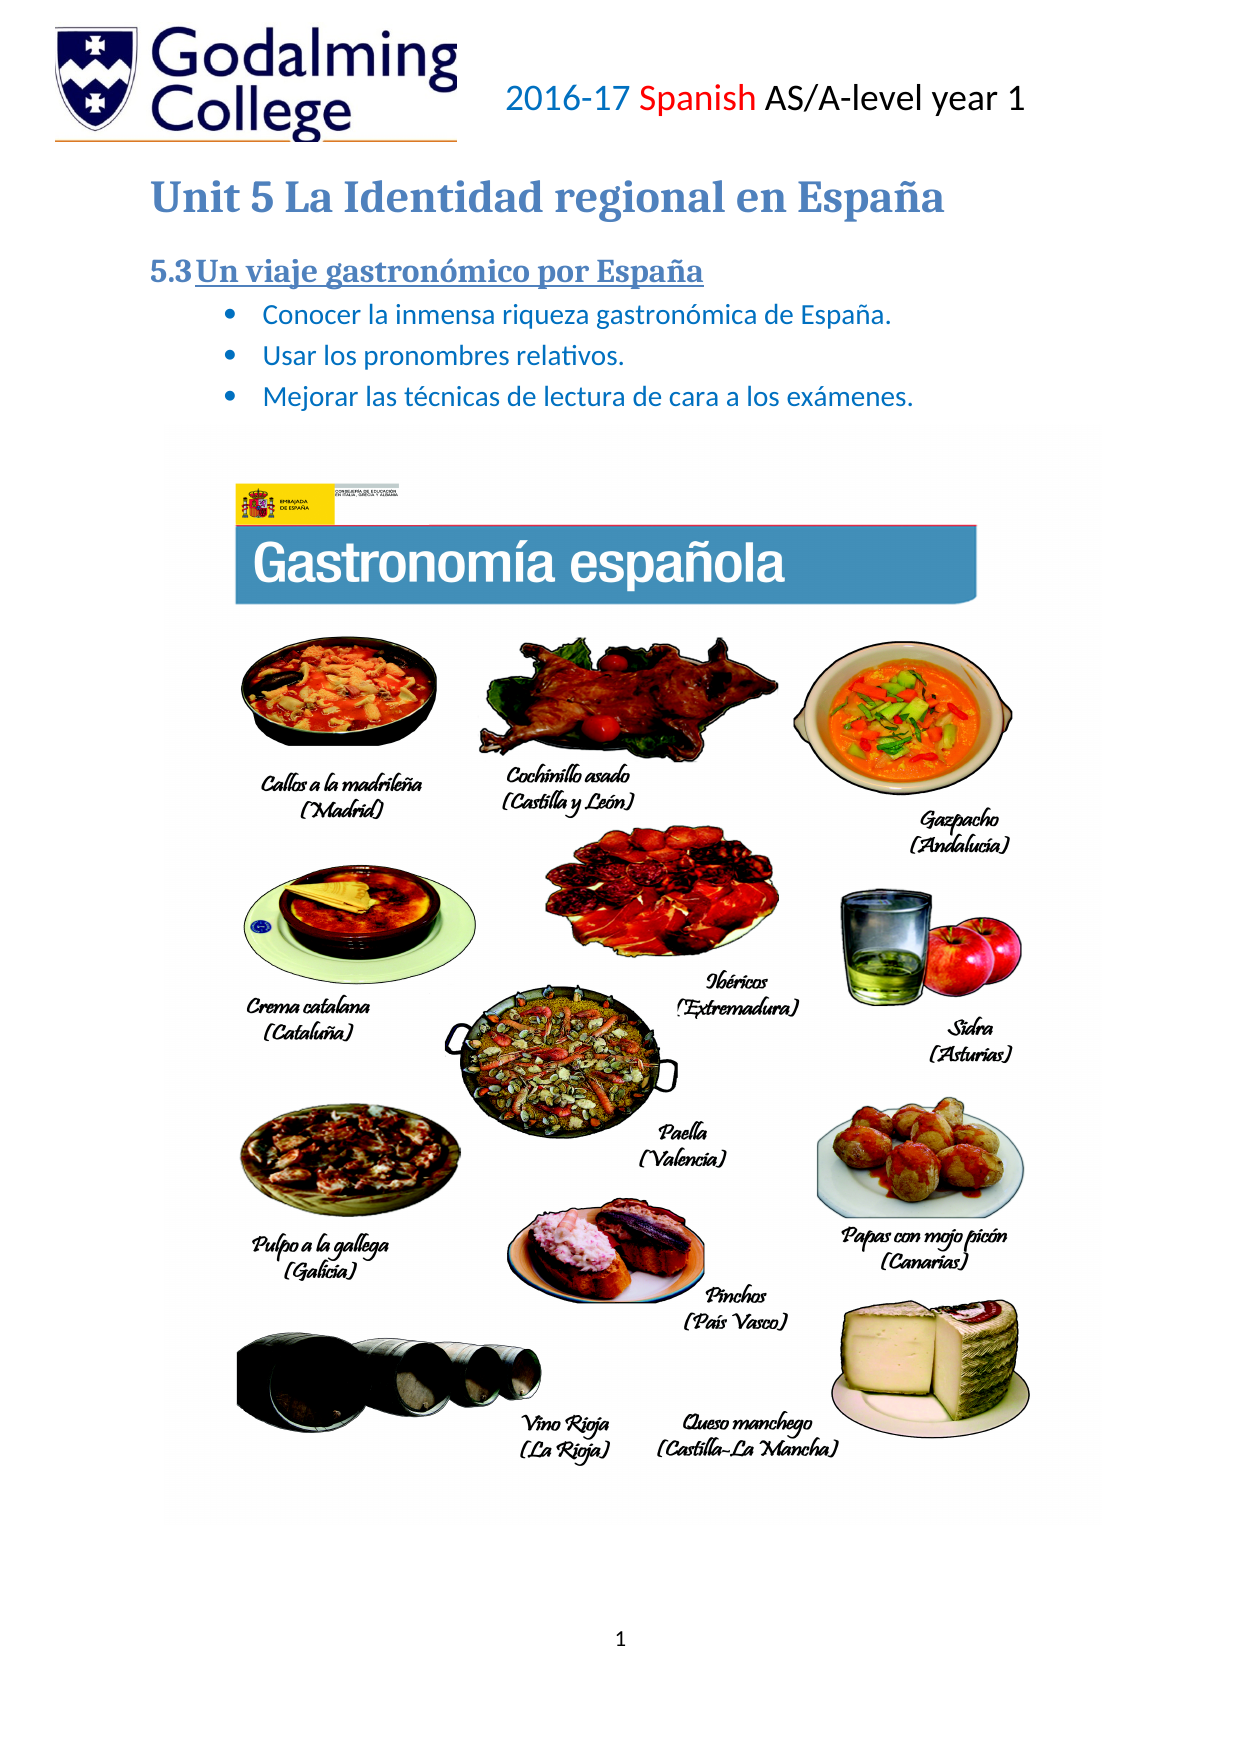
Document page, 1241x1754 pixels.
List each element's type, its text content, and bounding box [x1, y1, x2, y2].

picture [164, 424, 1102, 1524]
picture [53, 22, 457, 141]
list Mejorar las técnicas de lectura de cara a los exámenes. [225, 378, 1090, 414]
subtitle Un viaje gastronómico por España [150, 252, 1090, 291]
list Conocer la inmensa riqueza gastronómica de España. [225, 296, 1090, 332]
subtitle Unit 5 La Identidad regional en España [150, 171, 1090, 223]
list Usar los pronombres relativos. [225, 337, 1090, 373]
